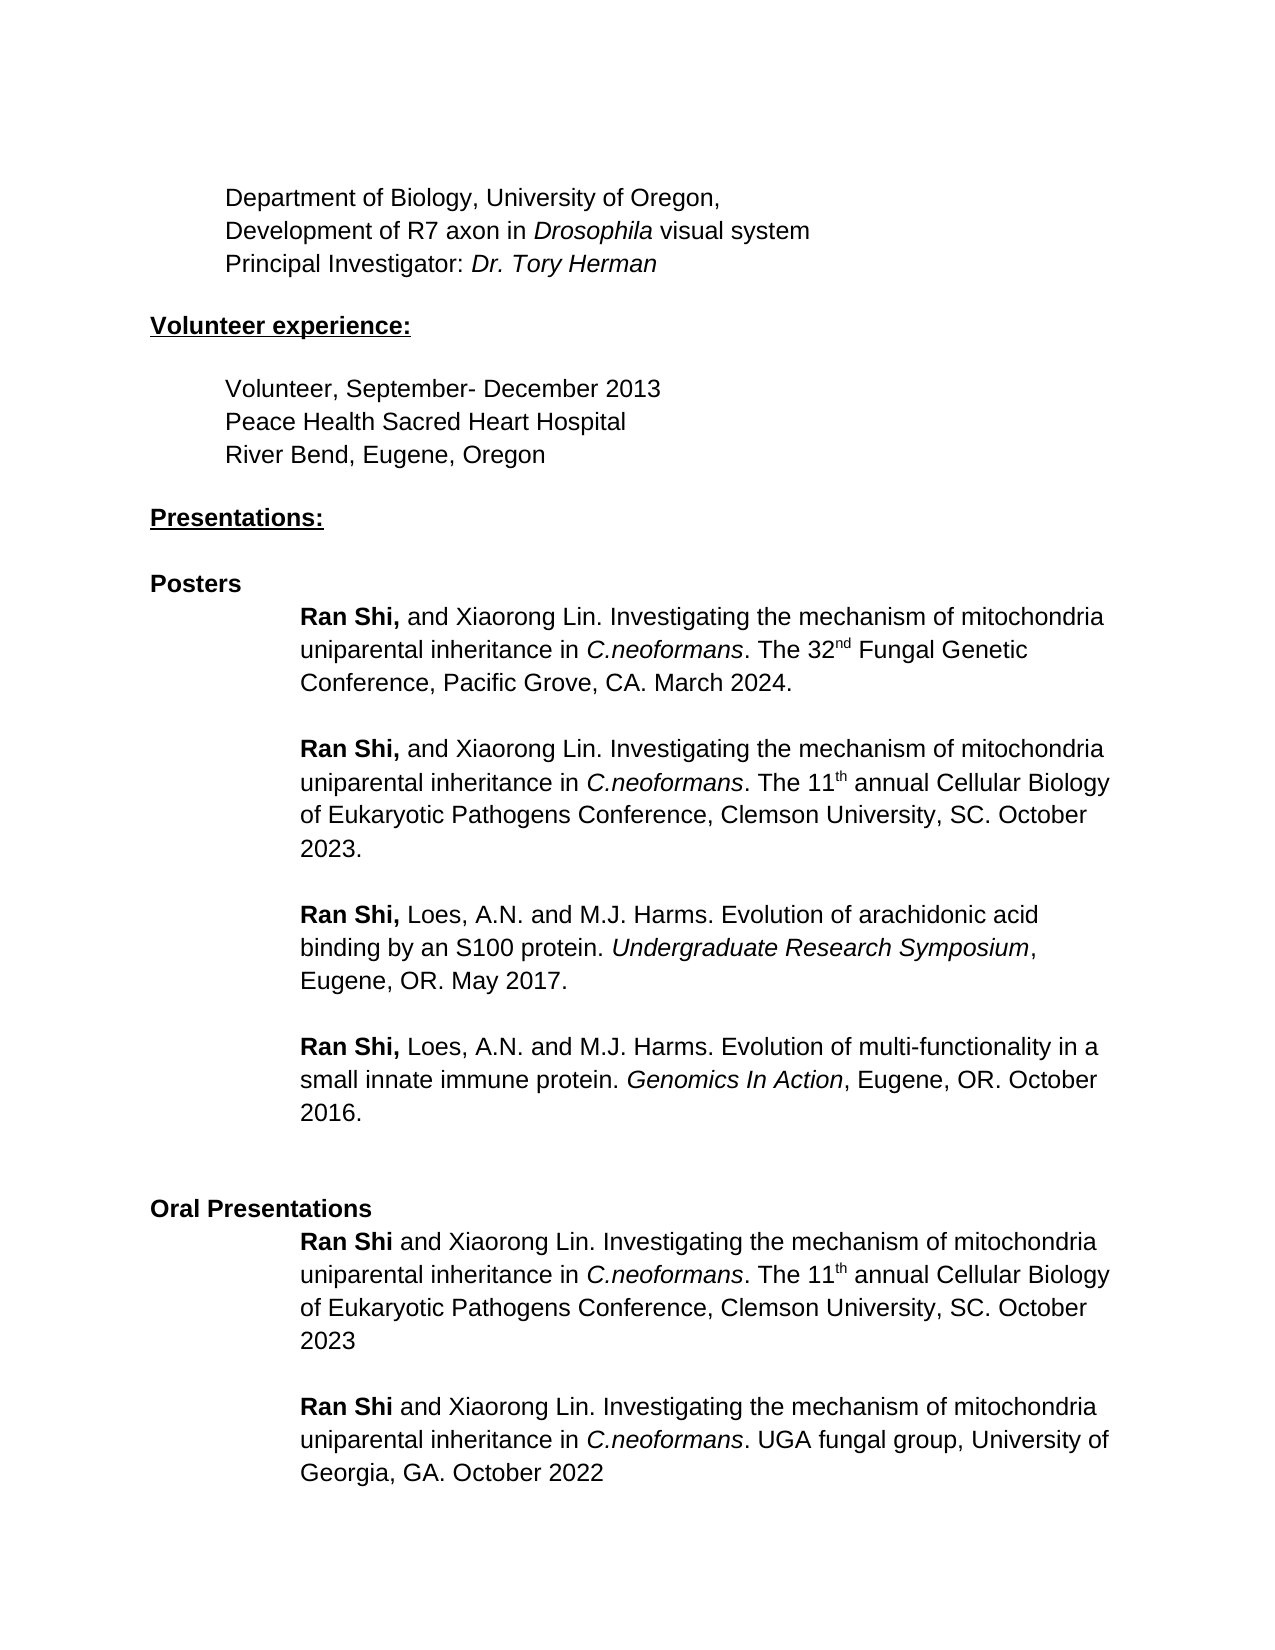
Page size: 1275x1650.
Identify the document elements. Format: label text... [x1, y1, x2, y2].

text Department of Biology, University of Oregon, [225, 183, 1125, 212]
text Presentations: [150, 503, 1125, 532]
text Volunteer, September- December 2013 [150, 374, 1125, 403]
text Ran Shi, Loes, A.N. and M.J. Harms. Evolution of arachidonic acid binding by an S100 protein. Undergraduate Research Symposium, Eugene, OR. May 2017. [300, 899, 1125, 994]
text Peace Health Sacred Heart Hospital [150, 407, 1125, 436]
text Ran Shi, Loes, A.N. and M.J. Harms. Evolution of multi-functionality in a small innate immune protein. Genomics In Action, Eugene, OR. October 2016. [300, 1032, 1125, 1126]
text River Bend, Eugene, Oregon [150, 440, 1125, 469]
text Posters [150, 569, 1125, 598]
text Ran Shi, and Xiaorong Lin. Investigating the mechanism of mitochondria uniparental inheritance in C.neoformans. The 32nd Fungal Genetic Conference, Pacific Grove, CA. March 2024. [300, 602, 1125, 697]
text Principal Investigator: Dr. Tory Herman [225, 249, 1125, 278]
text Ran Shi, and Xiaorong Lin. Investigating the mechanism of mitochondria uniparental inheritance in C.neoformans. The 11th annual Cellular Biology of Eukaryotic Pathogens Conference, Clemson University, SC. October 2023. [300, 734, 1125, 862]
text Development of R7 axon in Drosophila visual system [225, 216, 1125, 245]
text Volunteer experience: [150, 311, 1125, 339]
text Oral Presentations [150, 1194, 1125, 1223]
text Ran Shi and Xiaorong Lin. Investigating the mechanism of mitochondria uniparental inheritance in C.neoformans. UGA fungal group, University of Georgia, GA. October 2022 [300, 1392, 1125, 1487]
text Ran Shi and Xiaorong Lin. Investigating the mechanism of mitochondria uniparental inheritance in C.neoformans. The 11th annual Cellular Biology of Eukaryotic Pathogens Conference, Clemson University, SC. October 2023 [300, 1227, 1125, 1355]
